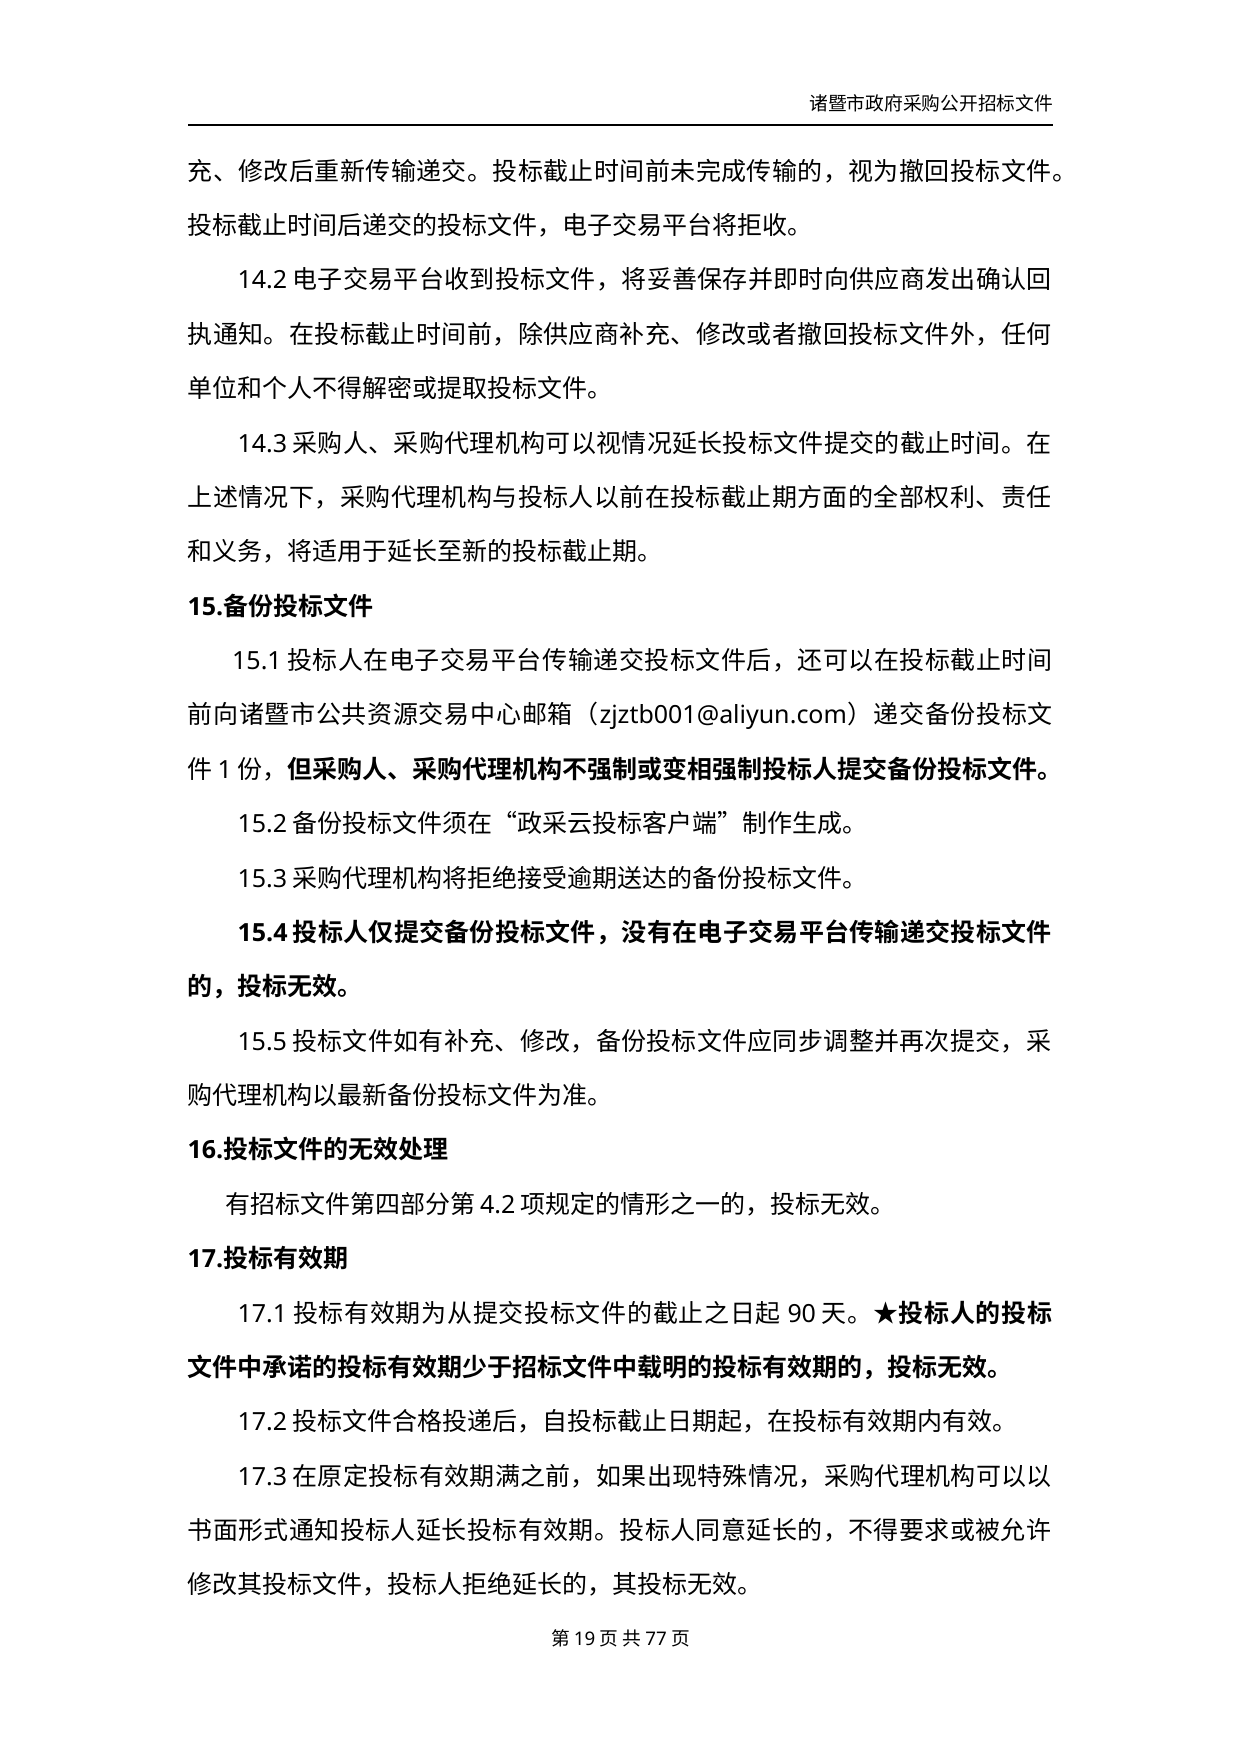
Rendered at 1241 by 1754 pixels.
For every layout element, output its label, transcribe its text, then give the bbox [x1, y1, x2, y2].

text 14.2电子交易平台收到投标文件，将妥善保存并即时向供应商发出确认回执通知。在投标截止时间前，除供应商补充、修改或者撤回投标文件外，任何单位和个人不得解密或提取投标文件。 [187, 260, 1053, 405]
text 15.2备份投标文件须在“政采云投标客户端”制作生成。 [187, 804, 1053, 840]
text 15.备份投标文件 [187, 586, 1053, 622]
text 15.1投标人在电子交易平台传输递交投标文件后，还可以在投标截止时间前向诸暨市公共资源交易中心邮箱（zjztb001@aliyun.com）递交备份投标文件1份，但采购人、采购代理机构不强制或变相强制投标人提交备份投标文件。 [187, 641, 1053, 786]
text 17.3在原定投标有效期满之前，如果出现特殊情况，采购代理机构可以以书面形式通知投标人延长投标有效期。投标人同意延长的，不得要求或被允许修改其投标文件，投标人拒绝延长的，其投标无效。 [187, 1456, 1053, 1601]
text 17.1投标有效期为从提交投标文件的截止之日起90天。★投标人的投标文件中承诺的投标有效期少于招标文件中载明的投标有效期的，投标无效。 [187, 1293, 1053, 1384]
text 有招标文件第四部分第4.2项规定的情形之一的，投标无效。 [187, 1184, 1053, 1221]
text 17.2投标文件合格投递后，自投标截止日期起，在投标有效期内有效。 [187, 1402, 1053, 1438]
text 14.3采购人、采购代理机构可以视情况延长投标文件提交的截止时间。在上述情况下，采购代理机构与投标人以前在投标截止期方面的全部权利、责任和义务，将适用于延长至新的投标截止期。 [187, 423, 1053, 568]
text 15.3采购代理机构将拒绝接受逾期送达的备份投标文件。 [187, 858, 1053, 894]
text 16.投标文件的无效处理 [187, 1130, 1053, 1166]
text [187, 151, 1053, 242]
text 15.4投标人仅提交备份投标文件，没有在电子交易平台传输递交投标文件的，投标无效。 [187, 912, 1053, 1003]
text 17.投标有效期 [187, 1239, 1053, 1275]
text 15.5投标文件如有补充、修改，备份投标文件应同步调整并再次提交，采购代理机构以最新备份投标文件为准。 [187, 1021, 1053, 1112]
